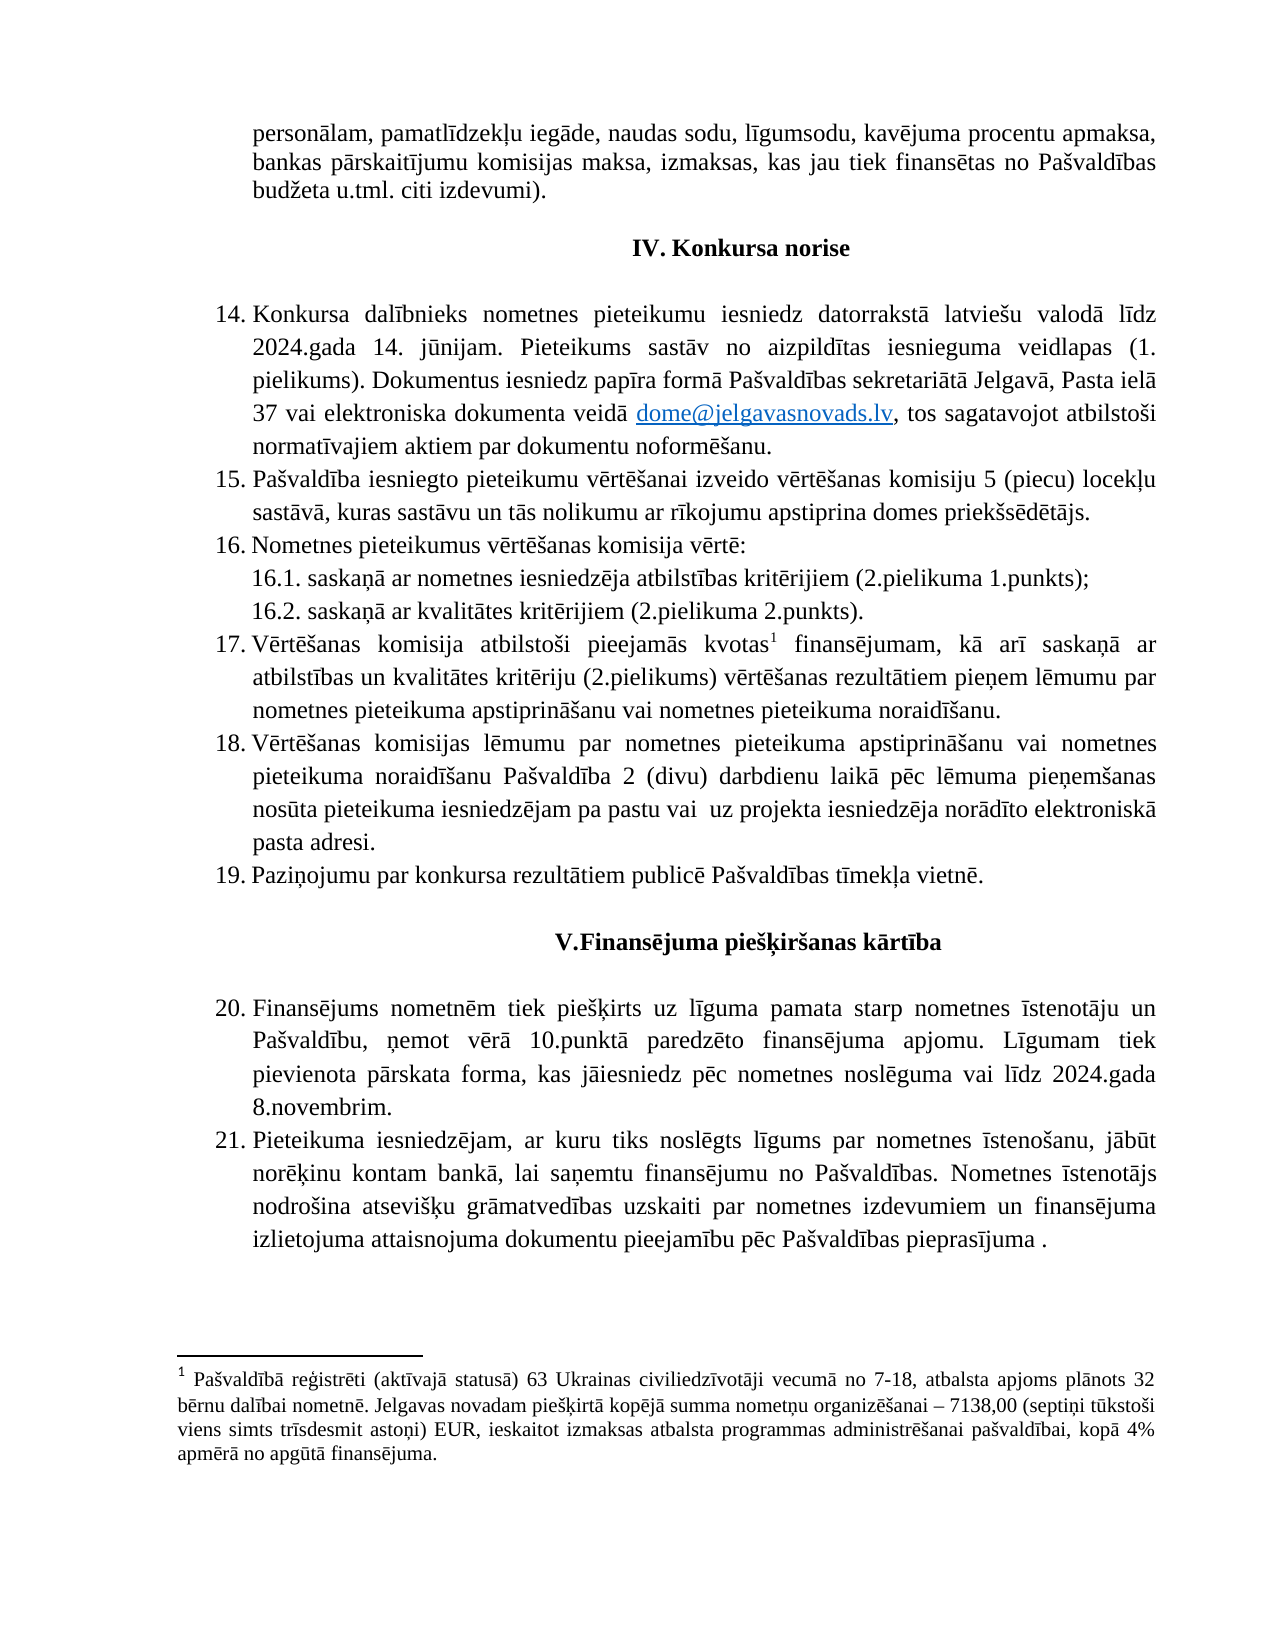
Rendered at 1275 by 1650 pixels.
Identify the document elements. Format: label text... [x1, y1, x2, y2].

list saskaņā ar nometnes iesniedzēja atbilstības kritērijiem (2.pielikuma 1.punkts); [251, 563, 1157, 592]
list Konkursa norise [325, 233, 1157, 262]
list Finansējuma piešķiršanas kārtība [340, 927, 1157, 955]
list Konkursa dalībnieks nometnes pieteikumu iesniedz datorrakstā latviešu valodā līdz 2024.gada 14. jūnijam. Pieteikums sastāv no aizpildītas iesnieguma veidlapas (1. pielikums). Dokumentus iesniedz papīra formā Pašvaldības sekretariātā Jelgavā, Pasta ielā 37 vai elektroniska dokumenta veidā dome@jelgavasnovads.lv, tos sagatavojot atbilstoši normatīvajiem aktiem par dokumentu noformēšanu. [215, 299, 1157, 460]
list Vērtēšanas komisijas lēmumu par nometnes pieteikuma apstiprināšanu vai nometnes pieteikuma noraidīšanu Pašvaldība 2 (divu) darbdienu laikā pēc lēmuma pieņemšanas nosūta pieteikuma iesniedzējam pa pastu vai uz projekta iesniedzēja norādīto elektroniskā pasta adresi. [215, 728, 1157, 856]
list Vērtēšanas komisija atbilstoši pieejamās kvotas finansējumam, kā arī saskaņā ar atbilstības un kvalitātes kritēriju (2.pielikums) vērtēšanas rezultātiem pieņem lēmumu par nometnes pieteikuma apstiprināšanu vai nometnes pieteikuma noraidīšanu. [215, 629, 1157, 724]
list Finansējums nometnēm tiek piešķirts uz līguma pamata starp nometnes īstenotāju un Pašvaldību, ņemot vērā 10.punktā paredzēto finansējuma apjomu. Līgumam tiek pievienota pārskata forma, kas jāiesniedz pēc nometnes noslēguma vai līdz 2024.gada 8.novembrim. [215, 993, 1157, 1120]
list saskaņā ar kvalitātes kritērijiem (2.pielikuma 2.punkts). [251, 596, 1157, 625]
list Paziņojumu par konkursa rezultātiem publicē Pašvaldības tīmekļa vietnē. [215, 861, 1157, 889]
list Nometnes pieteikumus vērtēšanas komisija vērtē: [215, 530, 1157, 559]
list Pašvaldība iesniegto pieteikumu vērtēšanai izveido vērtēšanas komisiju 5 (piecu) locekļu sastāvā, kuras sastāvu un tās nolikumu ar rīkojumu apstiprina domes priekšsēdētājs. [215, 464, 1157, 526]
list Pieteikuma iesniedzējam, ar kuru tiks noslēgts līgums par nometnes īstenošanu, jābūt norēķinu kontam bankā, lai saņemtu finansējumu no Pašvaldības. Nometnes īstenotājs nodrošina atsevišķu grāmatvedības uzskaiti par nometnes izdevumiem un finansējuma izlietojuma attaisnojuma dokumentu pieejamību pēc Pašvaldības pieprasījuma . [215, 1125, 1157, 1252]
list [215, 118, 1157, 204]
